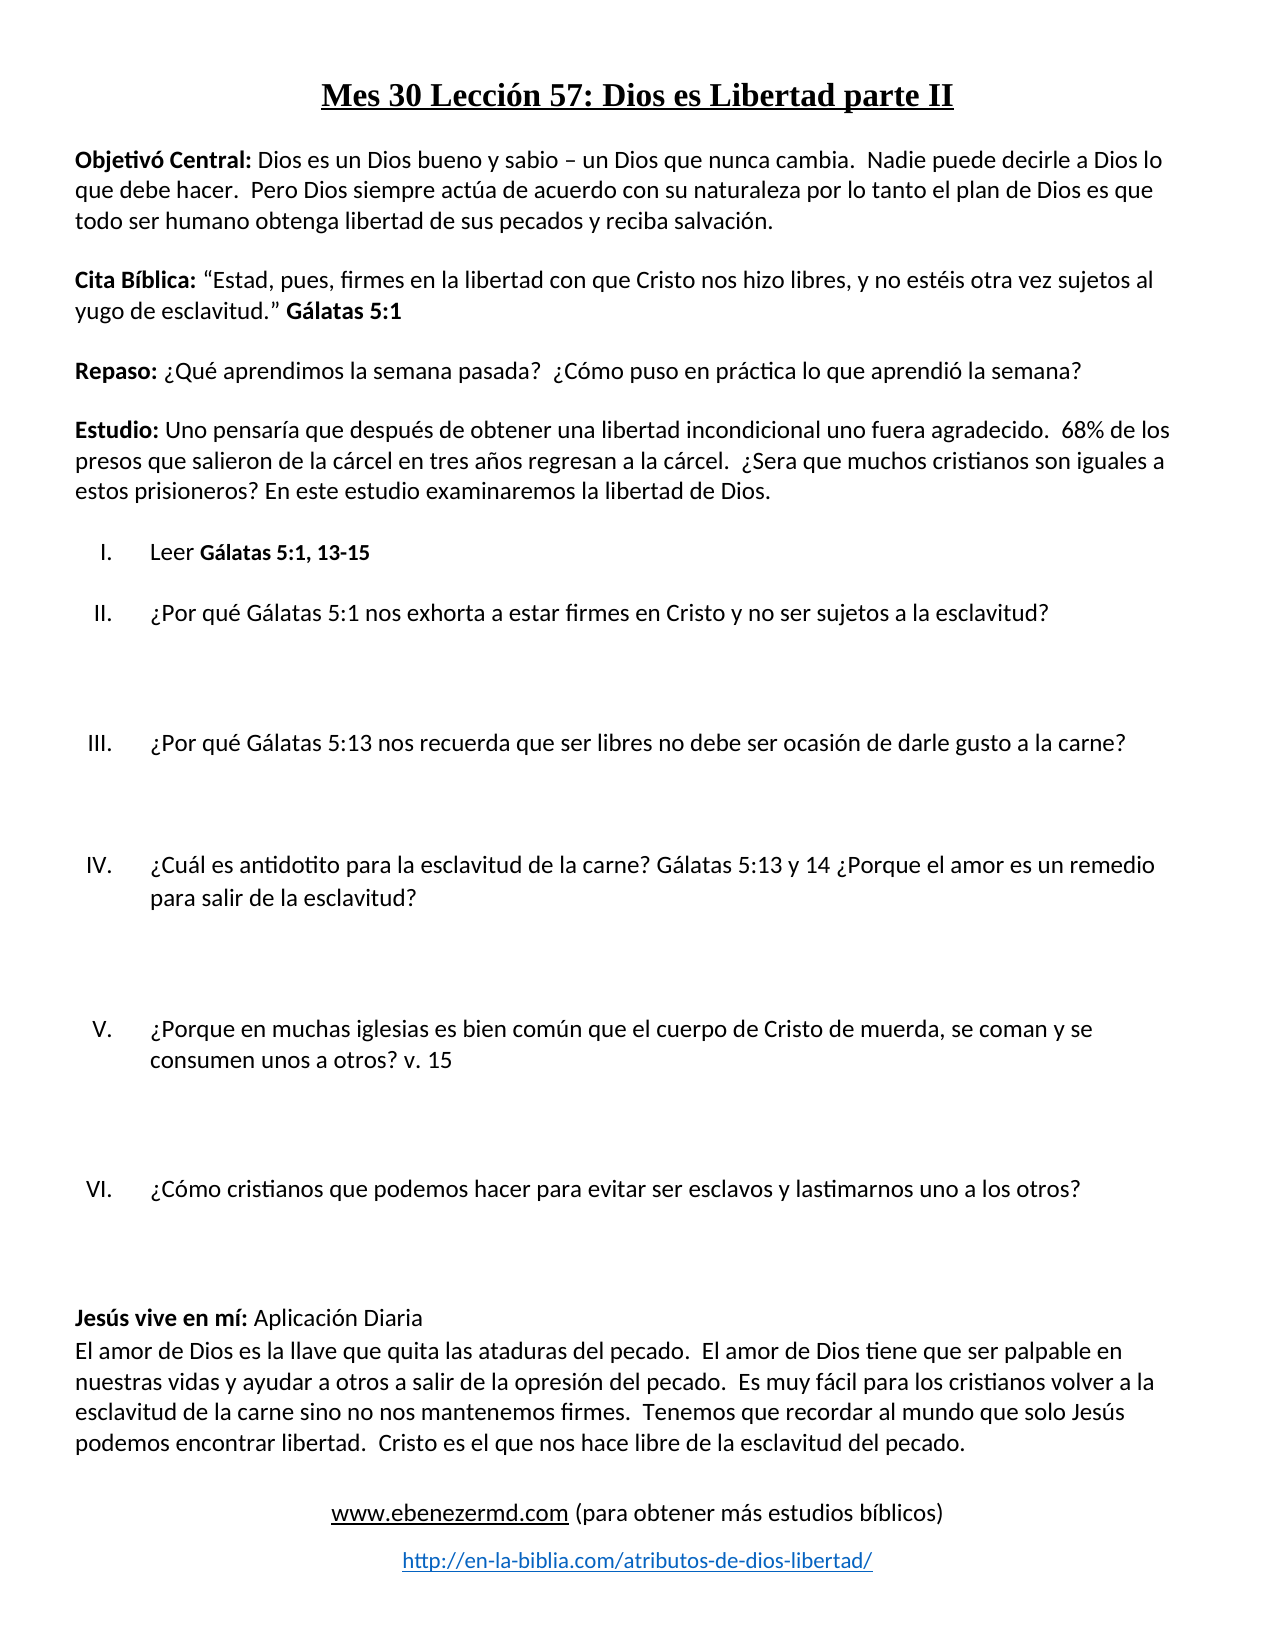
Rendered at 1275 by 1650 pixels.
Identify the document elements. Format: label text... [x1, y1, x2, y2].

list Leer Gálatas 5:1, 13-15 [112, 537, 1200, 567]
text Repaso: ¿Qué aprendimos la semana pasada? ¿Cómo puso en práctica lo que aprendió la semana? [75, 355, 1200, 385]
list ¿Por qué Gálatas 5:1 nos exhorta a estar firmes en Cristo y no ser sujetos a la esclavitud? [112, 598, 1200, 628]
list ¿Porque en muchas iglesias es bien común que el cuerpo de Cristo de muerda, se coman y se consumen unos a otros? v. 15 [112, 1013, 1200, 1074]
text El amor de Dios es la llave que quita las ataduras del pecado. El amor de Dios tiene que ser palpable en nuestras vidas y ayudar a otros a salir de la opresión del pecado. Es muy fácil para los cristianos volver a la esclavitud de la carne sino no nos mantenemos firmes. Tenemos que recordar al mundo que solo Jesús podemos encontrar libertad. Cristo es el que nos hace libre de la esclavitud del pecado. [75, 1336, 1200, 1458]
list ¿Cómo cristianos que podemos hacer para evitar ser esclavos y lastimarnos uno a los otros? [112, 1173, 1200, 1204]
text Mes 30 Lección 57: Dios es Libertad parte II [75, 75, 1200, 113]
text www.ebenezermd.com (para obtener más estudios bíblicos) [75, 1497, 1200, 1527]
list ¿Por qué Gálatas 5:13 nos recuerda que ser libres no debe ser ocasión de darle gusto a la carne? [112, 727, 1200, 757]
list ¿Cuál es antidotito para la esclavitud de la carne? Gálatas 5:13 y 14 ¿Porque el amor es un remedio para salir de la esclavitud? [112, 849, 1200, 912]
text Objetivó Central: Dios es un Dios bueno y sabio – un Dios que nunca cambia. Nadie puede decirle a Dios lo que debe hacer. Pero Dios siempre actúa de acuerdo con su naturaleza por lo tanto el plan de Dios es que todo ser humano obtenga libertad de sus pecados y reciba salvación. [75, 144, 1200, 235]
text Estudio: Uno pensaría que después de obtener una libertad incondicional uno fuera agradecido. 68% de los presos que salieron de la cárcel en tres años regresan a la cárcel. ¿Sera que muchos cristianos son iguales a estos prisioneros? En este estudio examinaremos la libertad de Dios. [75, 414, 1200, 506]
text http://en-la-biblia.com/atributos-de-dios-libertad/ [75, 1546, 1200, 1574]
text Cita Bíblica: “Estad, pues, firmes en la libertad con que Cristo nos hizo libres, y no estéis otra vez sujetos al yugo de esclavitud.” Gálatas 5:1 [75, 264, 1200, 326]
text Jesús vive en mí: Aplicación Diaria [75, 1303, 1200, 1333]
